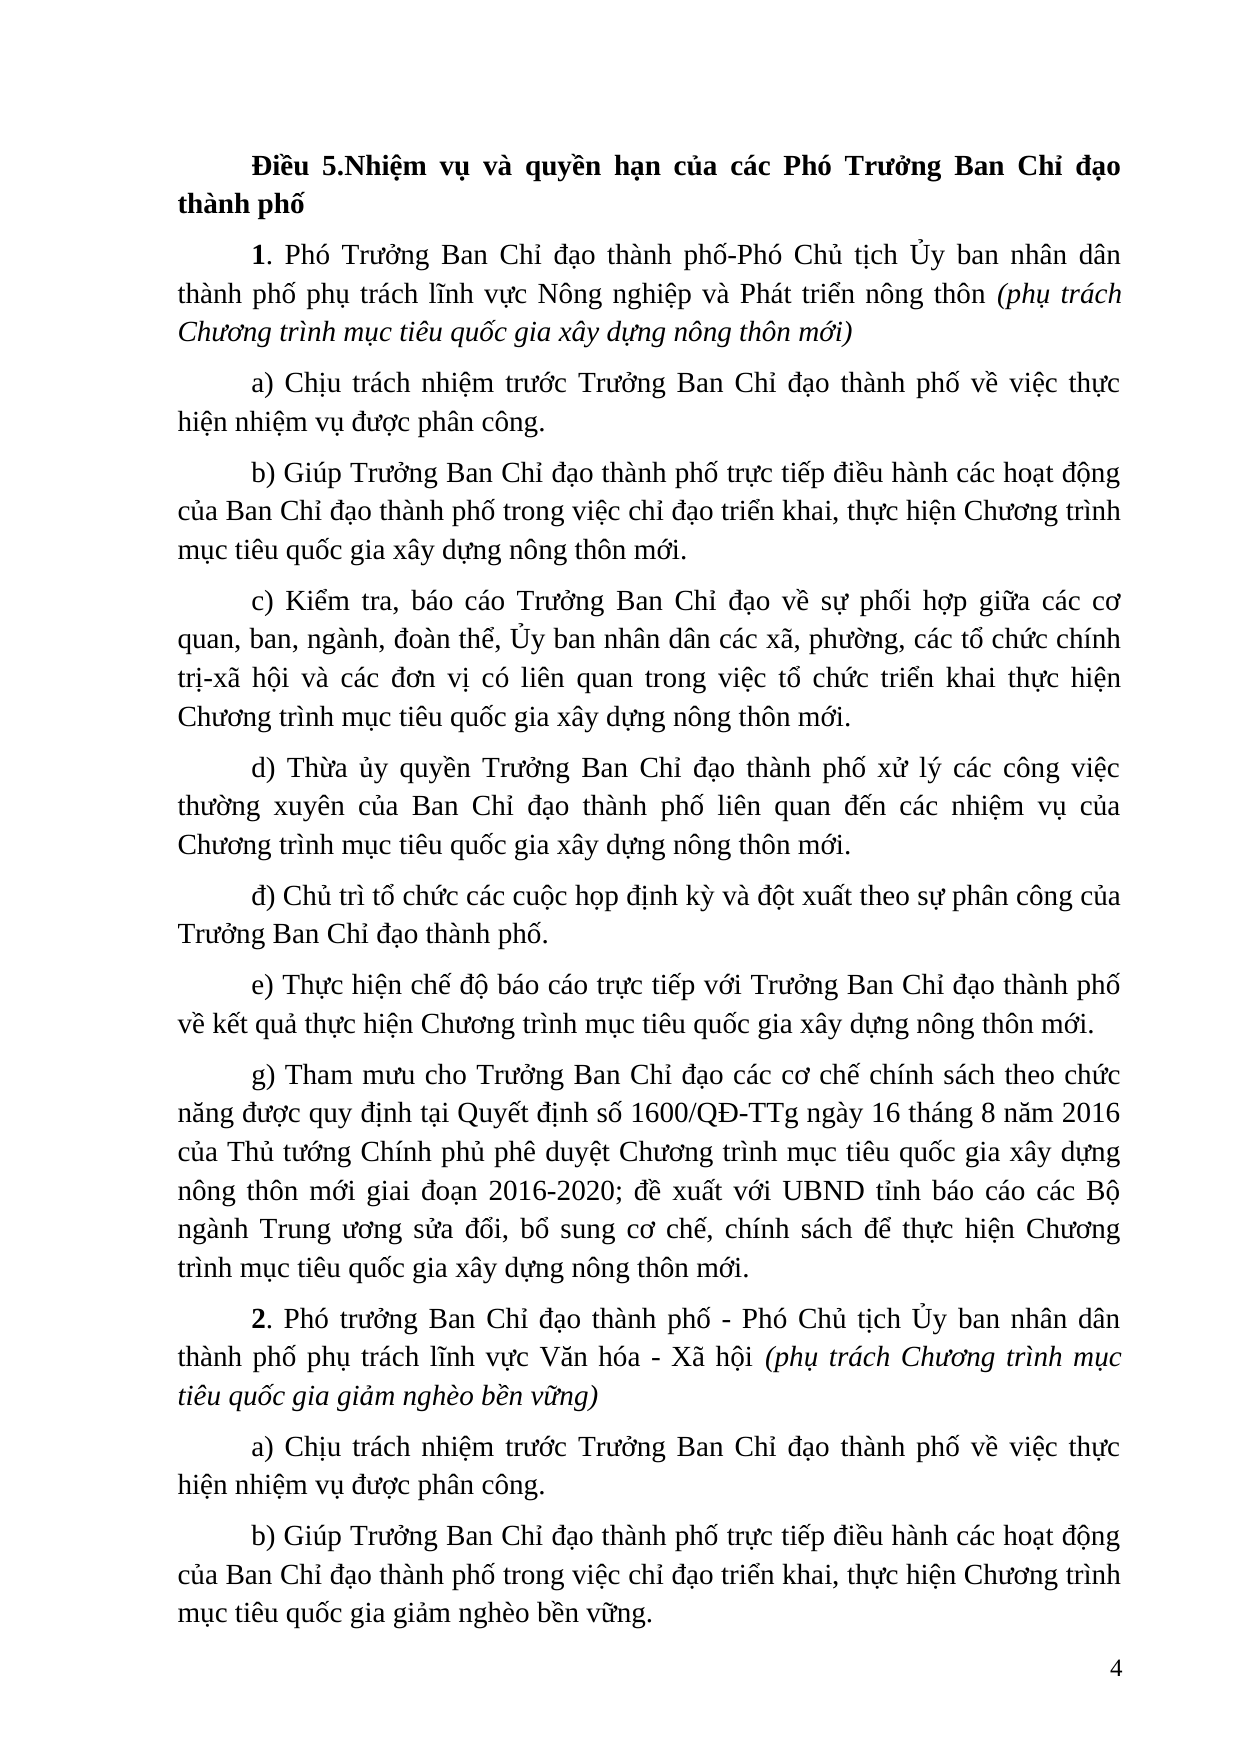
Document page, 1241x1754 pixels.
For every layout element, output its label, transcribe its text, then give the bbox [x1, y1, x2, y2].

text b) Giúp Trưởng Ban Chỉ đạo thành phố trực tiếp điều hành các hoạt động của Ban Chỉ đạo thành phố trong việc chỉ đạo triển khai, thực hiện Chương trình mục tiêu quốc gia giảm nghèo bền vững. [177, 1518, 1122, 1629]
text a) Chịu trách nhiệm trước Trưởng Ban Chỉ đạo thành phố về việc thực hiện nhiệm vụ được phân công. [177, 1429, 1122, 1501]
text e) Thực hiện chế độ báo cáo trực tiếp với Trưởng Ban Chỉ đạo thành phố về kết quả thực hiện Chương trình mục tiêu quốc gia xây dựng nông thôn mới. [177, 967, 1122, 1039]
text đ) Chủ trì tổ chức các cuộc họp định kỳ và đột xuất theo sự phân công của Trưởng Ban Chỉ đạo thành phố. [177, 878, 1122, 950]
text Điều 5.Nhiệm vụ và quyền hạn của các Phó Trưởng Ban Chỉ đạo thành phố [177, 148, 1122, 220]
text 1. Phó Trưởng Ban Chỉ đạo thành phố-Phó Chủ tịch Ủy ban nhân dân thành phố phụ trách lĩnh vực Nông nghiệp và Phát triển nông thôn (phụ trách Chương trình mục tiêu quốc gia xây dựng nông thôn mới) [177, 237, 1122, 348]
text a) Chịu trách nhiệm trước Trưởng Ban Chỉ đạo thành phố về việc thực hiện nhiệm vụ được phân công. [177, 365, 1122, 437]
text d) Thừa ủy quyền Trưởng Ban Chỉ đạo thành phố xử lý các công việc thường xuyên của Ban Chỉ đạo thành phố liên quan đến các nhiệm vụ của Chương trình mục tiêu quốc gia xây dựng nông thôn mới. [177, 750, 1122, 860]
text b) Giúp Trưởng Ban Chỉ đạo thành phố trực tiếp điều hành các hoạt động của Ban Chỉ đạo thành phố trong việc chỉ đạo triển khai, thực hiện Chương trình mục tiêu quốc gia xây dựng nông thôn mới. [177, 455, 1122, 566]
text g) Tham mưu cho Trưởng Ban Chỉ đạo các cơ chế chính sách theo chức năng được quy định tại Quyết định số 1600/QĐ-TTg ngày 16 tháng 8 năm 2016 của Thủ tướng Chính phủ phê duyệt Chương trình mục tiêu quốc gia xây dựng nông thôn mới giai đoạn 2016-2020; đề xuất với UBND tỉnh báo cáo các Bộ ngành Trung ương sửa đổi, bổ sung cơ chế, chính sách để thực hiện Chương trình mục tiêu quốc gia xây dựng nông thôn mới. [177, 1057, 1122, 1283]
text c) Kiểm tra, báo cáo Trưởng Ban Chỉ đạo về sự phối hợp giữa các cơ quan, ban, ngành, đoàn thể, Ủy ban nhân dân các xã, phường, các tổ chức chính trị-xã hội và các đơn vị có liên quan trong việc tổ chức triển khai thực hiện Chương trình mục tiêu quốc gia xây dựng nông thôn mới. [177, 583, 1122, 732]
text 2. Phó trưởng Ban Chỉ đạo thành phố - Phó Chủ tịch Ủy ban nhân dân thành phố phụ trách lĩnh vực Văn hóa - Xã hội (phụ trách Chương trình mục tiêu quốc gia giảm nghèo bền vững) [177, 1301, 1122, 1411]
